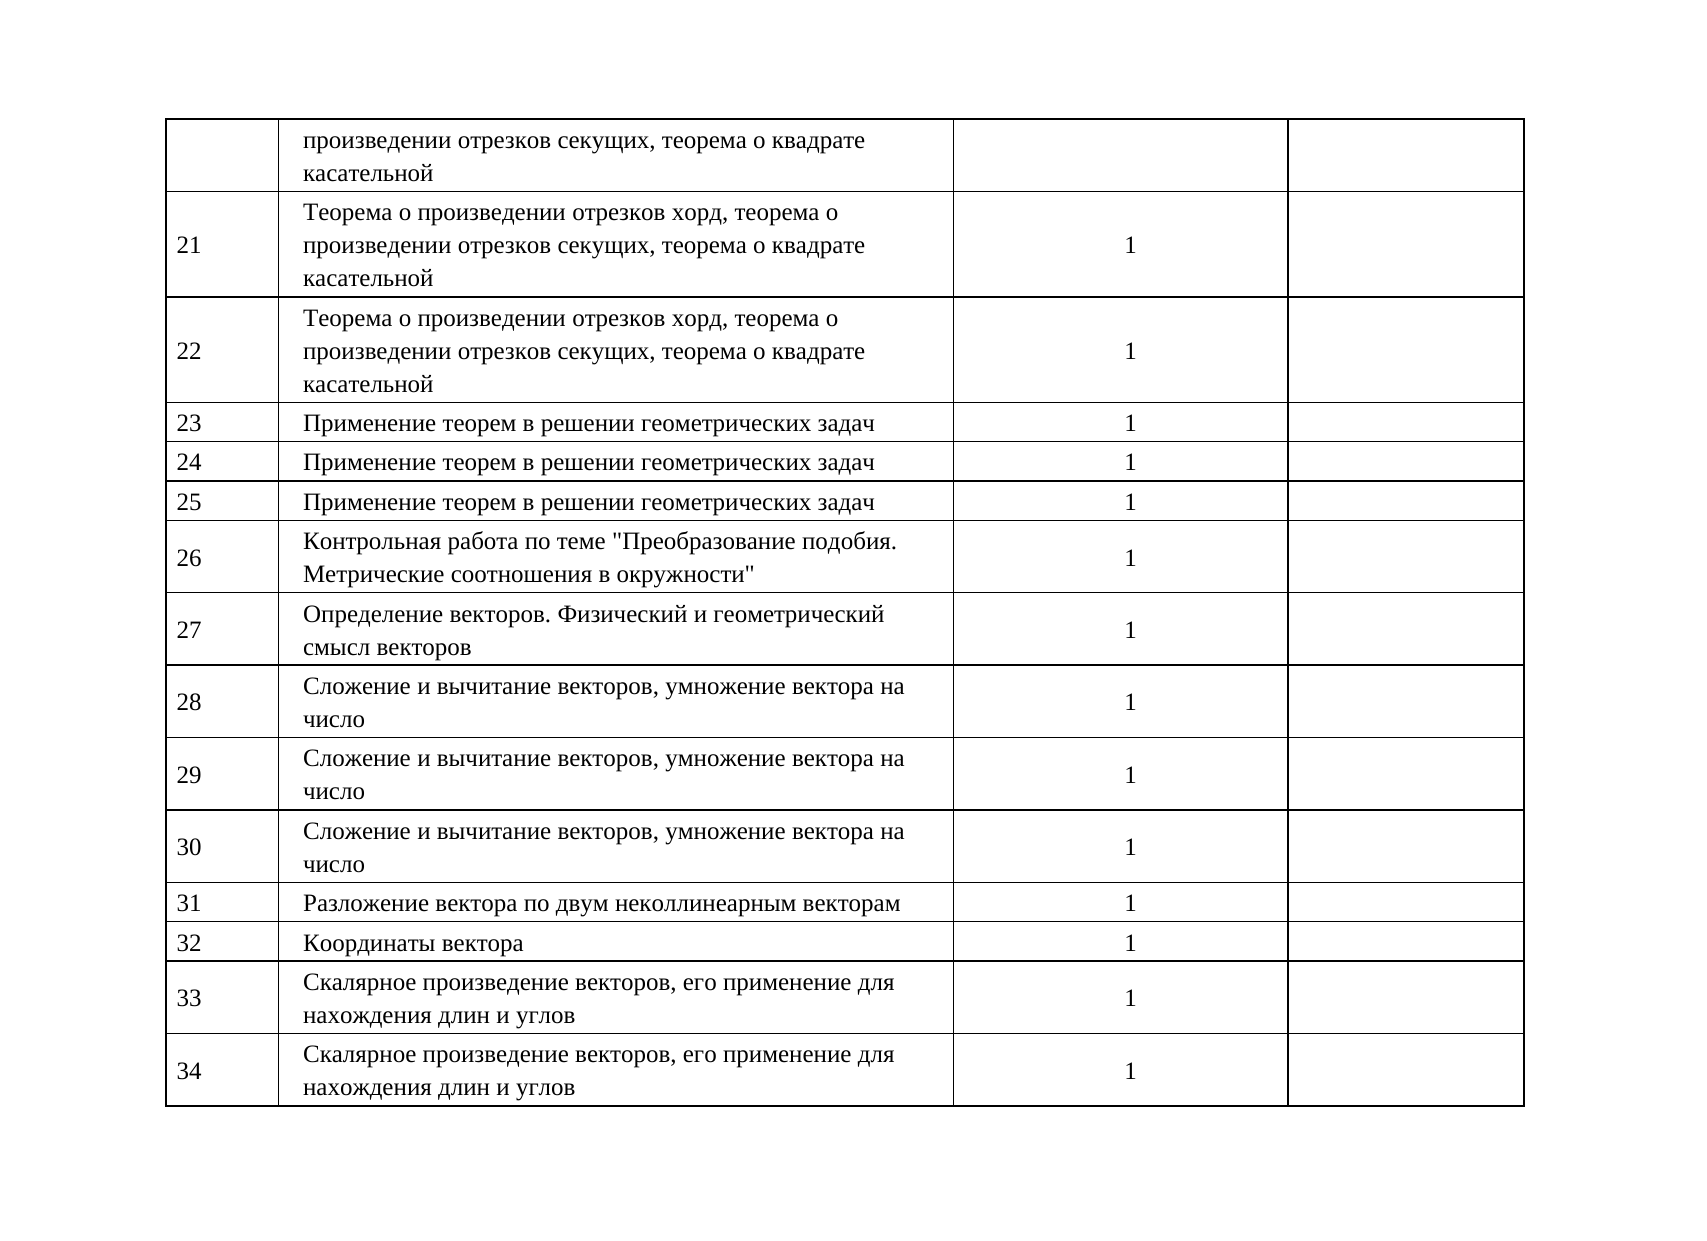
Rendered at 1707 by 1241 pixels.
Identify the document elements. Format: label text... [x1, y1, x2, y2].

table_cell 32 [167, 922, 278, 960]
table_cell 1 [954, 593, 1287, 664]
table_cell [1289, 666, 1523, 737]
table_cell Контрольная работа по теме "Преобразование подобия. Метрические соотношения в окружности" [279, 521, 953, 592]
table_cell 1 [954, 666, 1287, 737]
table_cell 1 [954, 1034, 1287, 1105]
table_cell 21 [167, 192, 278, 296]
table_cell 24 [167, 442, 278, 480]
table_cell [1289, 442, 1523, 480]
table_cell 27 [167, 593, 278, 664]
table_cell [1289, 298, 1523, 401]
table_cell Сложение и вычитание векторов, умножение вектора на число [279, 811, 953, 881]
table_cell 30 [167, 811, 278, 881]
table_cell [1289, 1034, 1523, 1105]
table_cell Разложение вектора по двум неколлинеарным векторам [279, 883, 953, 921]
table_cell 33 [167, 962, 278, 1033]
table_cell 1 [954, 192, 1287, 296]
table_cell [279, 192, 953, 296]
table_cell 1 [954, 738, 1287, 809]
table_cell [1289, 811, 1523, 881]
table_cell 1 [954, 811, 1287, 881]
table_cell 23 [167, 403, 278, 441]
table_cell Скалярное произведение векторов, его применение для нахождения длин и углов [279, 1034, 953, 1105]
table_cell 1 [954, 922, 1287, 960]
table_cell 1 [954, 883, 1287, 921]
table_cell 28 [167, 666, 278, 737]
table_cell 1 [954, 962, 1287, 1033]
table_cell [1289, 922, 1523, 960]
table_cell Скалярное произведение векторов, его применение для нахождения длин и углов [279, 962, 953, 1033]
table_cell [1289, 883, 1523, 921]
table_cell Сложение и вычитание векторов, умножение вектора на число [279, 666, 953, 737]
table_cell 1 [954, 482, 1287, 519]
table_cell [1289, 521, 1523, 592]
table_cell Теорема о произведении отрезков хорд, теорема о произведении отрезков секущих, теорема о квадрате касательной [279, 298, 953, 401]
table_cell 1 [954, 521, 1287, 592]
table_cell Применение теорем в решении геометрических задач [279, 442, 953, 480]
table_cell 1 [954, 120, 1287, 191]
table_cell Применение теорем в решении геометрических задач [279, 482, 953, 519]
table_cell 29 [167, 738, 278, 809]
table_cell 22 [167, 298, 278, 401]
table_cell 20 [167, 120, 278, 191]
table_cell 1 [954, 298, 1287, 401]
table_cell Применение теорем в решении геометрических задач [279, 403, 953, 441]
table_cell Сложение и вычитание векторов, умножение вектора на число [279, 738, 953, 809]
table_cell 1 [954, 403, 1287, 441]
table_cell Определение векторов. Физический и геометрический смысл векторов [279, 593, 953, 664]
table_cell [1289, 120, 1523, 191]
table_cell Координаты вектора [279, 922, 953, 960]
table_cell [1289, 738, 1523, 809]
table_cell [1289, 192, 1523, 296]
table_cell [1289, 482, 1523, 519]
table_cell 34 [167, 1034, 278, 1105]
table_cell 1 [954, 442, 1287, 480]
table_cell 25 [167, 482, 278, 519]
table_cell [1289, 403, 1523, 441]
table_cell [1289, 593, 1523, 664]
table_cell [1289, 962, 1523, 1033]
table_cell 31 [167, 883, 278, 921]
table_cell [279, 120, 953, 191]
table_cell 26 [167, 521, 278, 592]
